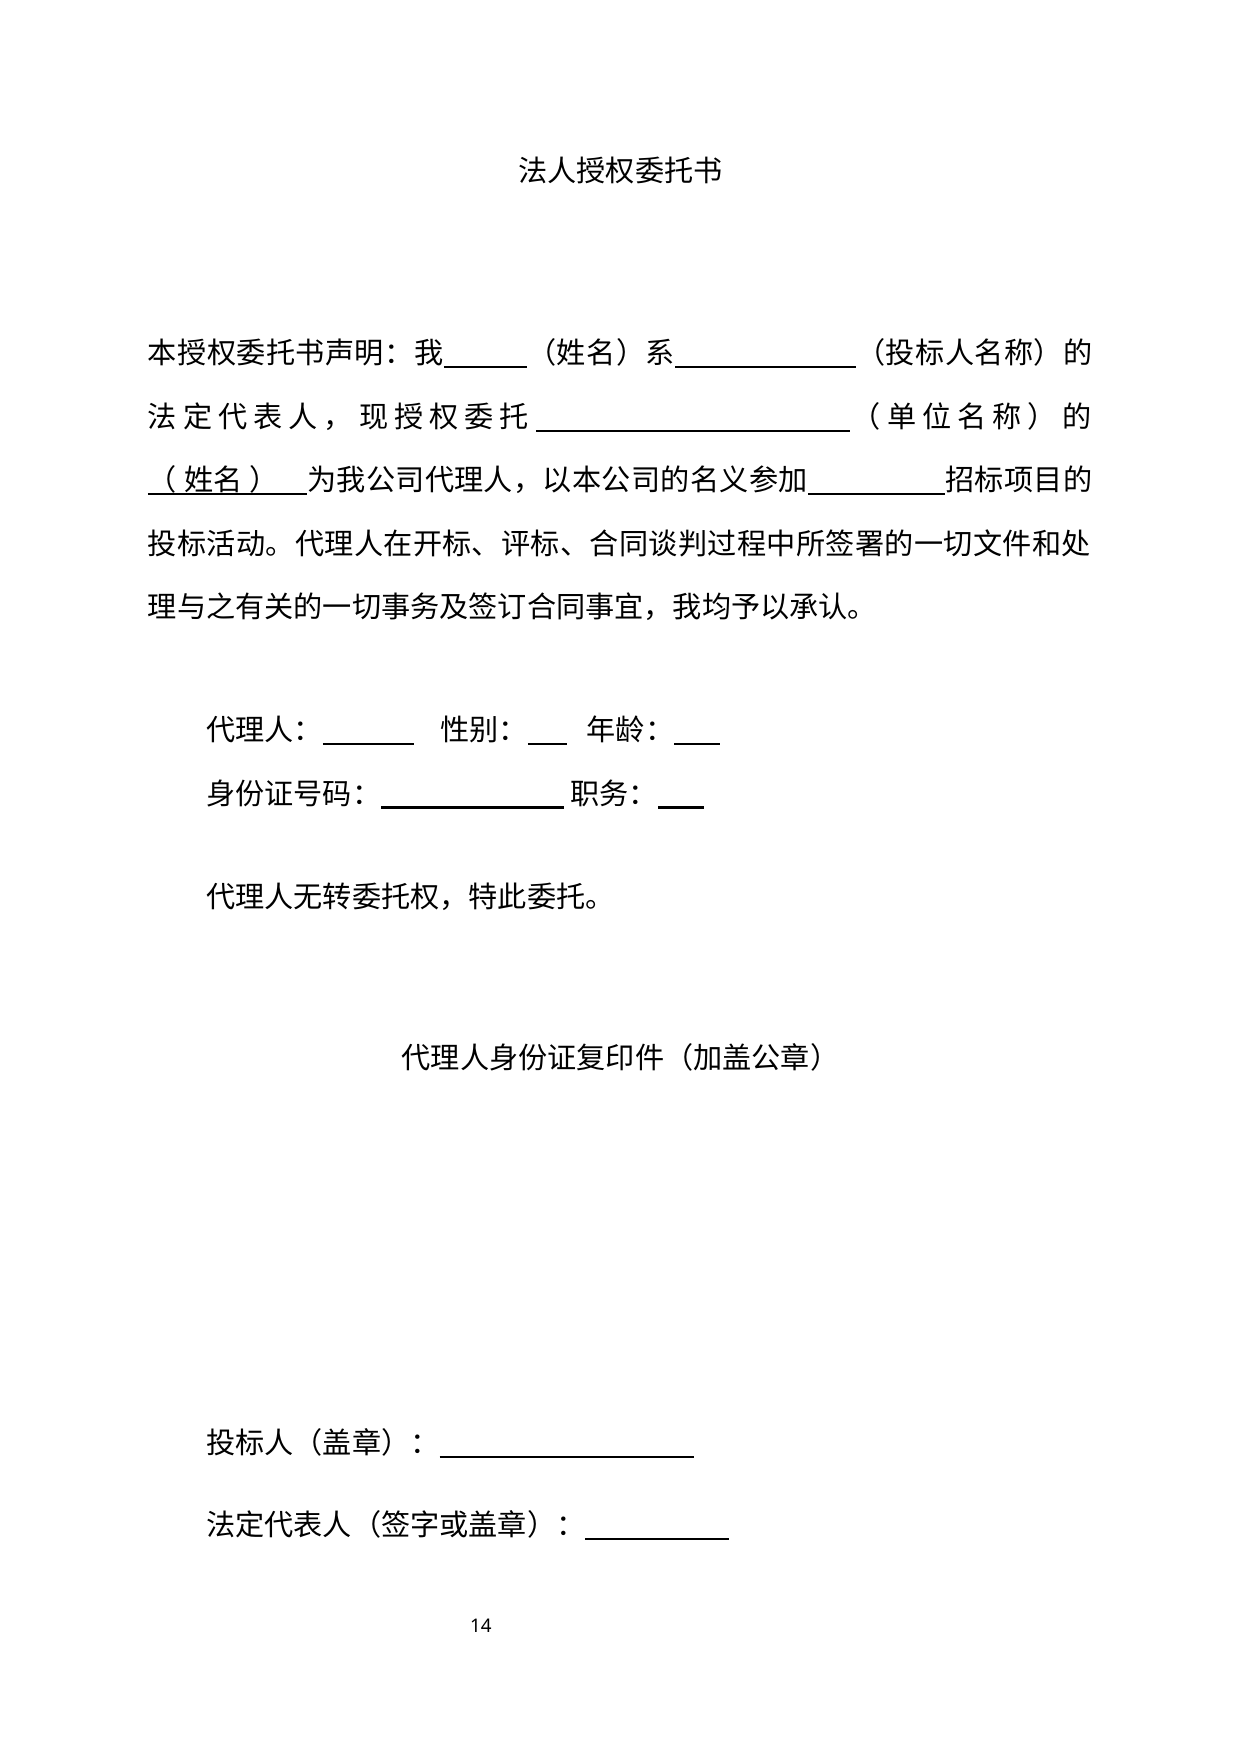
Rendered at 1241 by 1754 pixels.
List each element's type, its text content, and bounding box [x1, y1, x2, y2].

text 代理人身份证复印件（加盖公章） [148, 1035, 1092, 1077]
text 法定代表人（签字或盖章）： [148, 1501, 1092, 1544]
text 代理人： 性别： 年龄： [148, 707, 1092, 749]
text 本授权委托书声明：我 （姓名）系 （投标人名称）的法定代表人，现授权委托 （单位名称）的 （ 姓名 ） 为我公司代理人，以本公司的名义参加 招标项目的投标活动。代理人在开标、评标、合同谈判过程中所签署的一切文件和处理与之有关的一切事务及签订合同事宜，我均予以承认。 [148, 330, 1092, 626]
text 身份证号码： 职务： [148, 770, 1092, 812]
text 代理人无转委托权，特此委托。 [148, 873, 1092, 916]
text 投标人（盖章）： [148, 1419, 1092, 1462]
text 法人授权委托书 [148, 148, 1092, 190]
